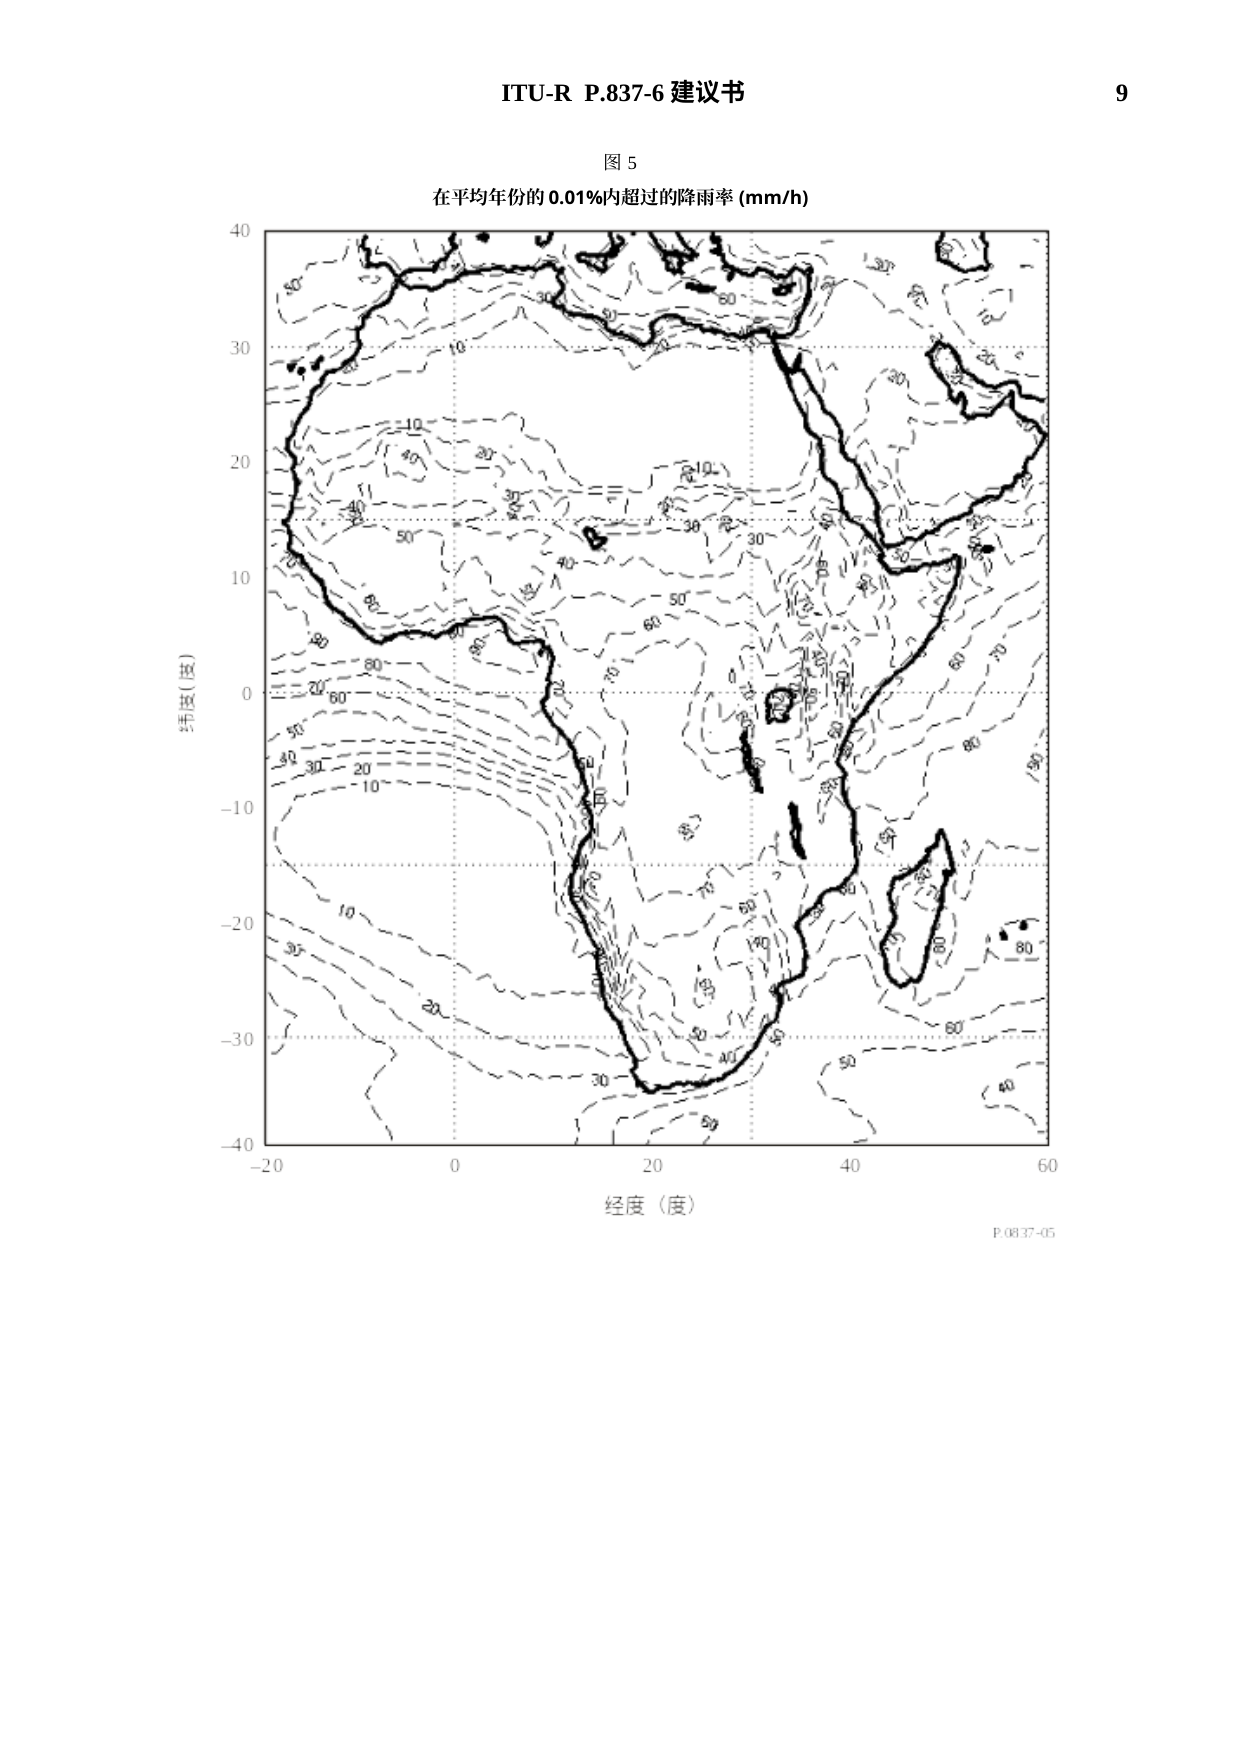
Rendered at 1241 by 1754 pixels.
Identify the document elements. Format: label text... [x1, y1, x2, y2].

title 在平均年份的0.01%内超过的降雨率 (mm/h) [118, 183, 1122, 210]
text 图 5 [118, 148, 1122, 175]
